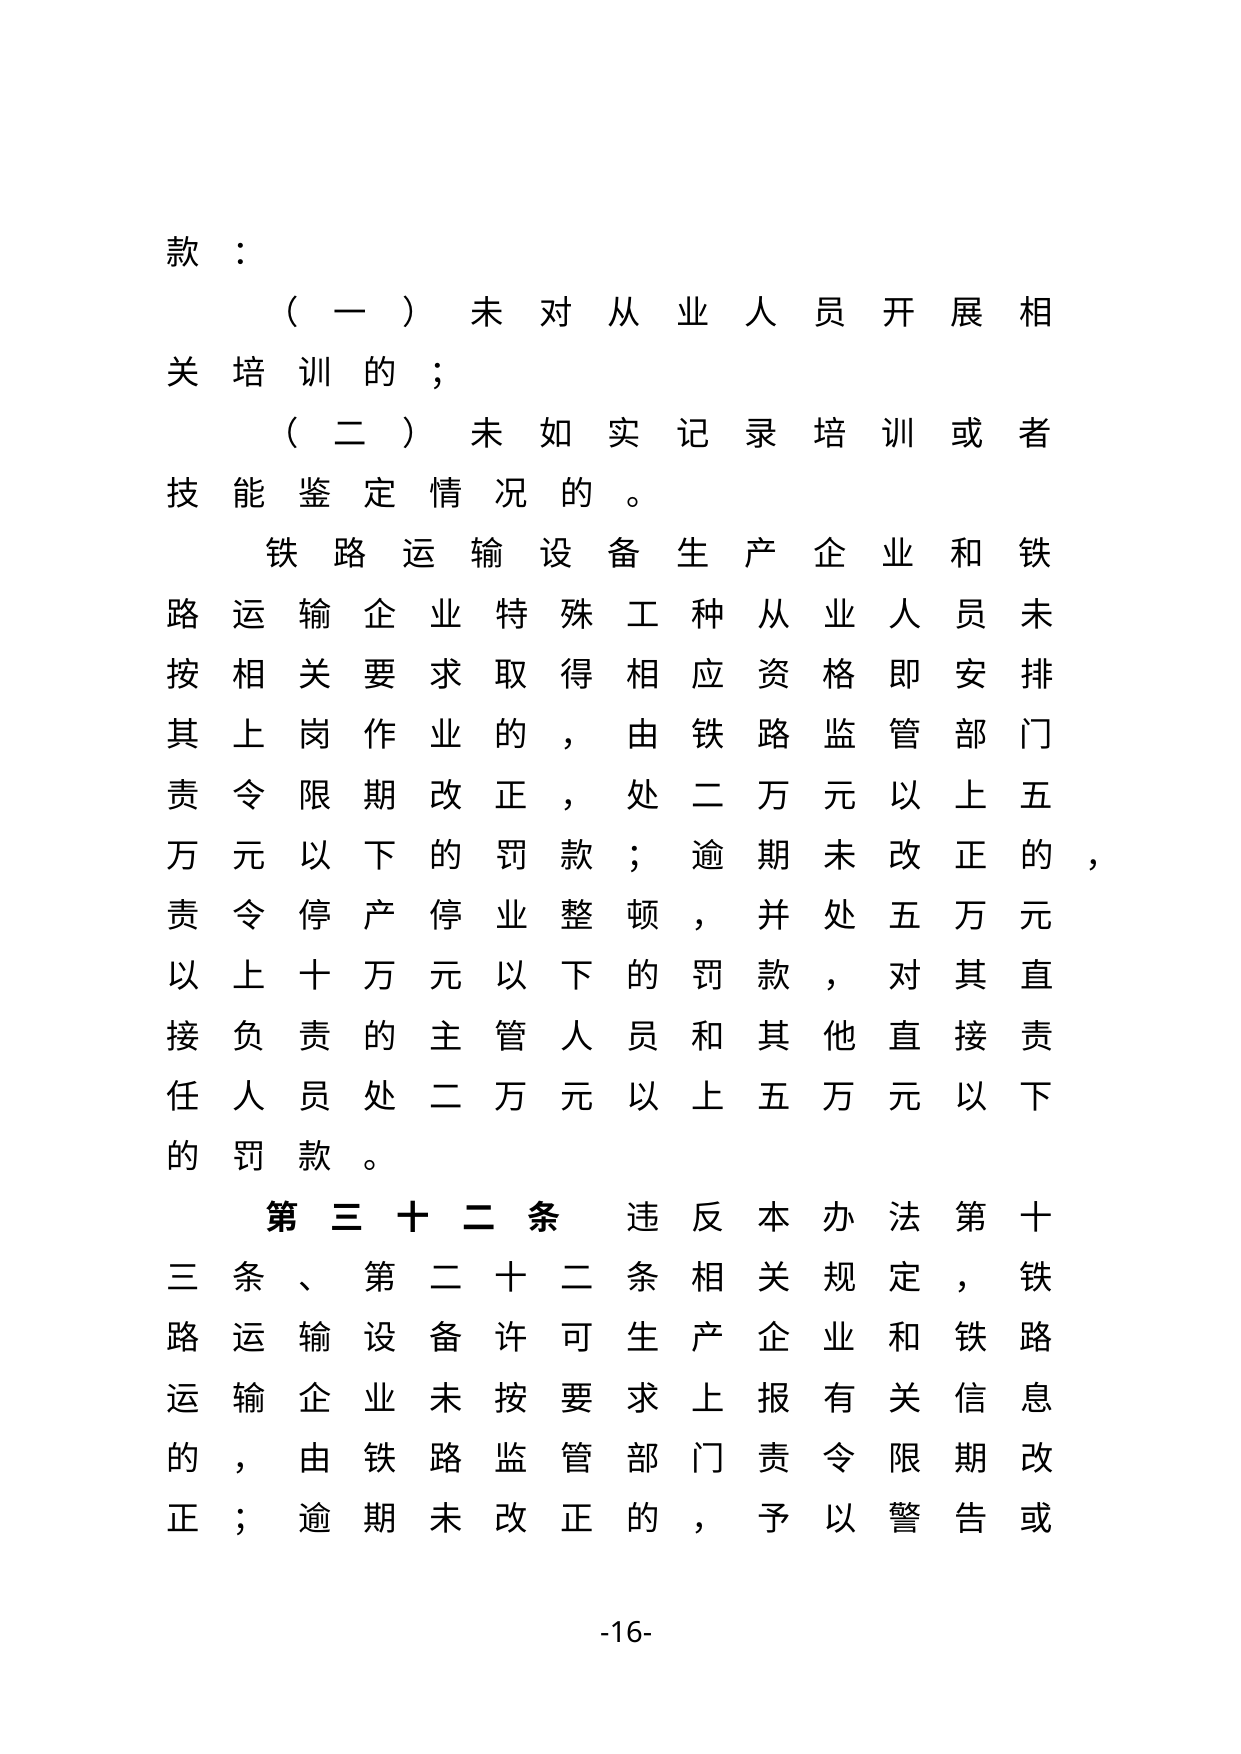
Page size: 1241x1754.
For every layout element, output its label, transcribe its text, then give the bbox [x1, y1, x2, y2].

text （二）未如实记录培训或者技能鉴定情况的。 [167, 400, 1085, 521]
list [167, 1184, 1085, 1546]
text 铁路运输设备生产企业和铁路运输企业特殊工种从业人员未按相关要求取得相应资格即安排其上岗作业的，由铁路监管部门责令限期改正，处二万元以上五万元以下的罚款；逾期未改正的，责令停产停业整顿，并处五万元以上十万元以下的罚款，对其直接负责的主管人员和其他直接责任人员处二万元以上五万元以下的罚款。 [167, 521, 1085, 1184]
text （一）未对从业人员开展相关培训的； [167, 280, 1085, 400]
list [167, 219, 1085, 280]
